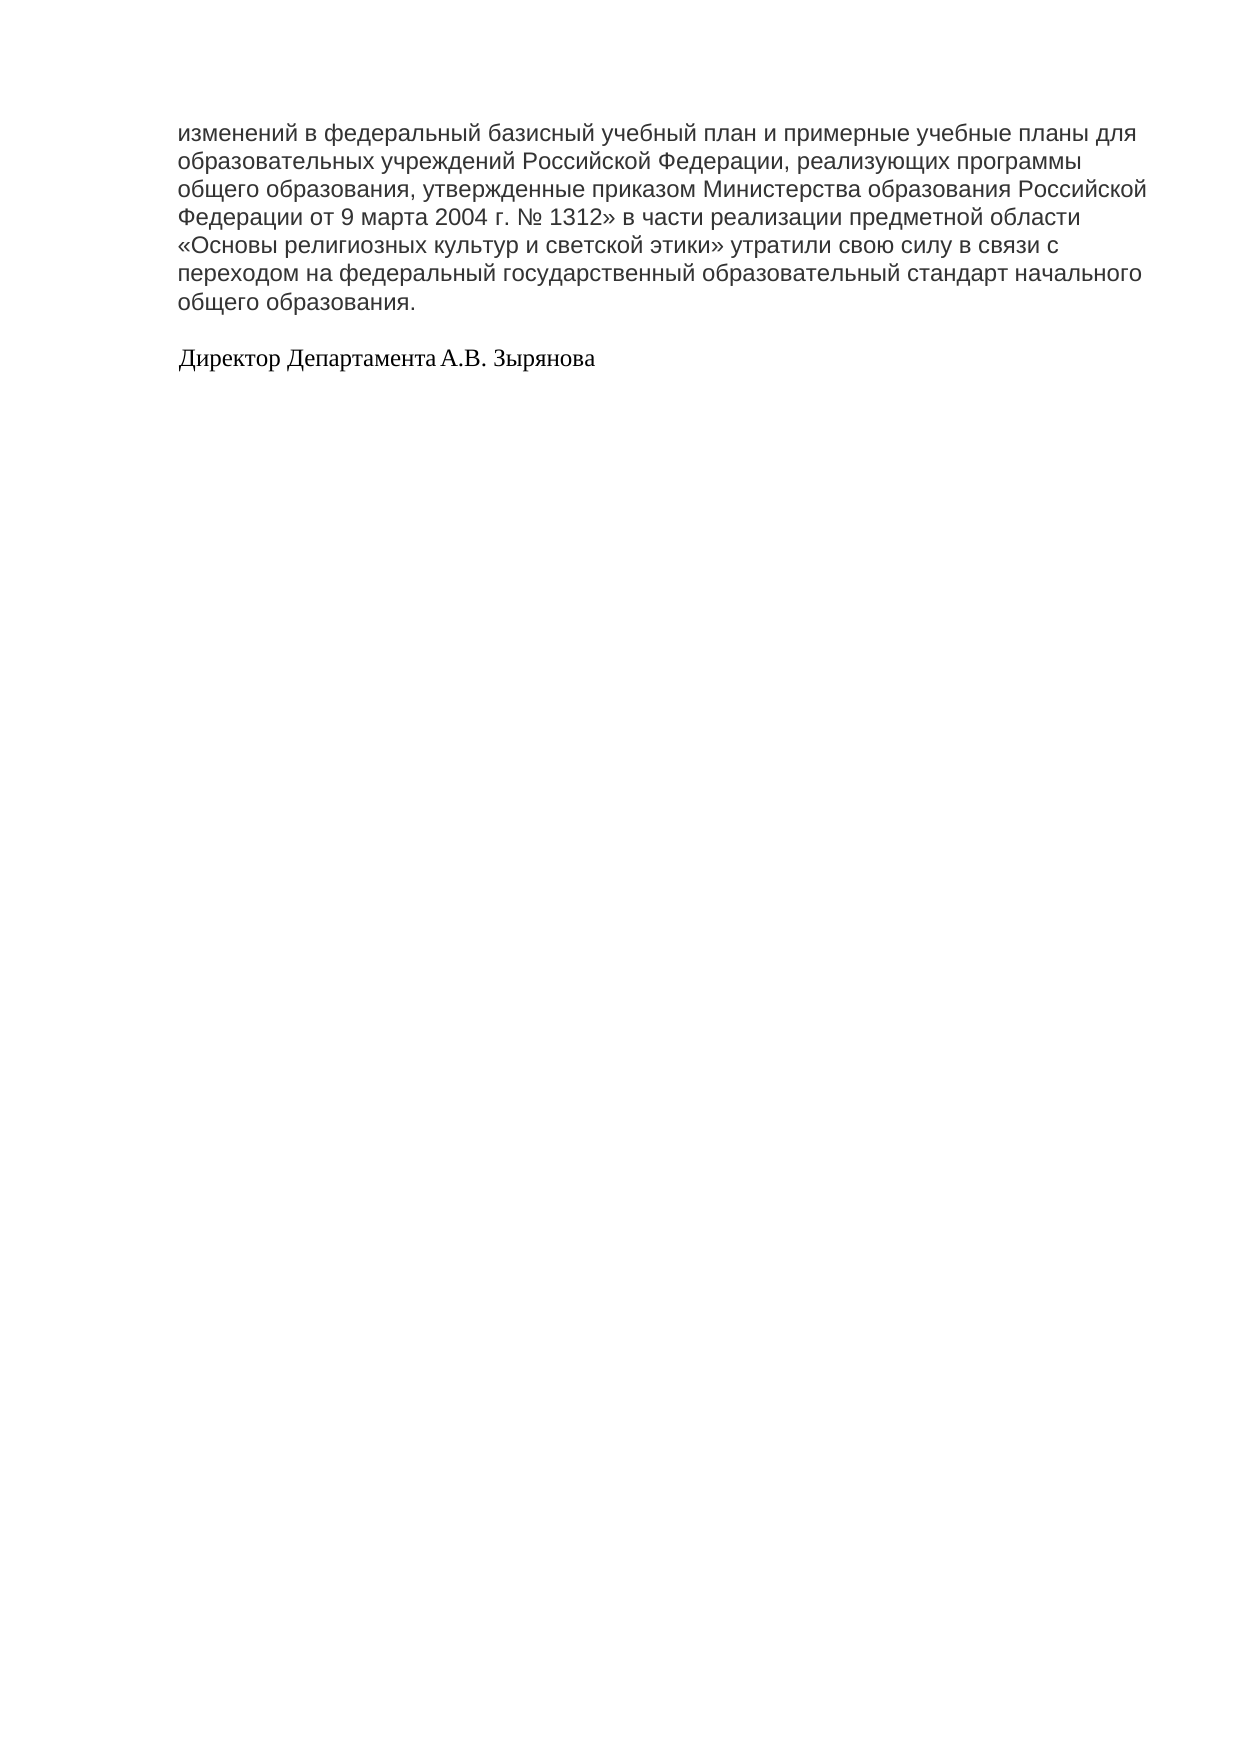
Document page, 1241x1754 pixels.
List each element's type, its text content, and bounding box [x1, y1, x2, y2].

table_header Директор Департамента [177, 342, 438, 373]
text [177, 118, 1152, 315]
table_header А.В. Зырянова [438, 342, 699, 373]
